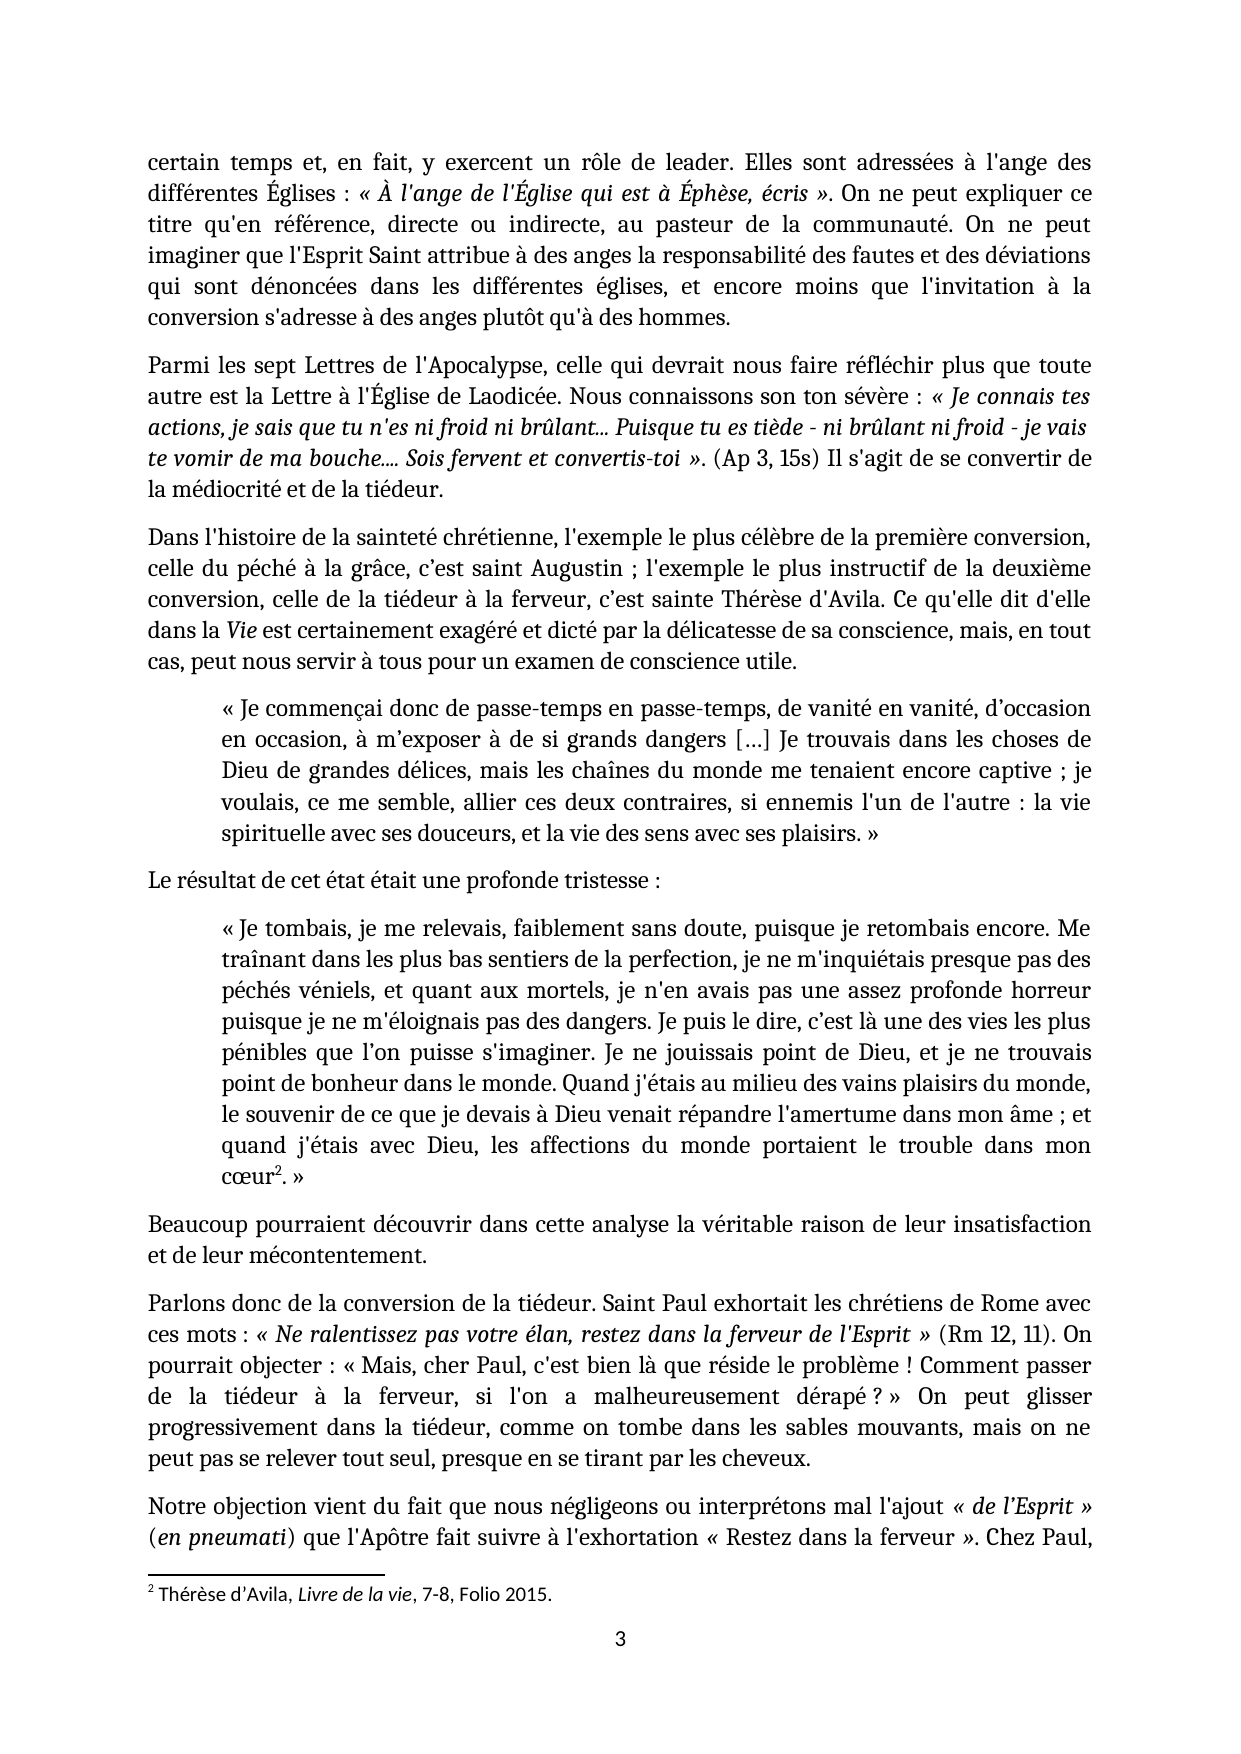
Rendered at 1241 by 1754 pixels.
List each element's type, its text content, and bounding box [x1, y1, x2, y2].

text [148, 1492, 1093, 1551]
text Dans l'histoire de la sainteté chrétienne, l'exemple le plus célèbre de la première conversion, celle du péché à la grâce, c’est saint Augustin ; l'exemple le plus instructif de la deuxième conversion, celle de la tiédeur à la ferveur, c’est sainte Thérèse d'Avila. Ce qu'elle dit d'elle dans la Vie est certainement exagéré et dicté par la délicatesse de sa conscience, mais, en tout cas, peut nous servir à tous pour un examen de conscience utile. [148, 522, 1093, 675]
text « Je tombais, je me relevais, faiblement sans doute, puisque je retombais encore. Me traînant dans les plus bas sentiers de la perfection, je ne m'inquiétais presque pas des péchés véniels, et quant aux mortels, je n'en avais pas une assez profonde horreur puisque je ne m'éloignais pas des dangers. Je puis le dire, c’est là une des vies les plus pénibles que l’on puisse s'imaginer. Je ne jouissais point de Dieu, et je ne trouvais point de bonheur dans le monde. Quand j'étais au milieu des vains plaisirs du monde, le souvenir de ce que je devais à Dieu venait répandre l'amertume dans mon âme ; et quand j'étais avec Dieu, les affections du monde portaient le trouble dans mon cœur. » [221, 914, 1093, 1191]
text Parlons donc de la conversion de la tiédeur. Saint Paul exhortait les chrétiens de Rome avec ces mots : « Ne ralentissez pas votre élan, restez dans la ferveur de l'Esprit » (Rm 12, 11). On pourrait objecter : « Mais, cher Paul, c'est bien là que réside le problème ! Comment passer de la tiédeur à la ferveur, si l'on a malheureusement dérapé ? » On peut glisser progressivement dans la tiédeur, comme on tombe dans les sables mouvants, mais on ne peut pas se relever tout seul, presque en se tirant par les cheveux. [148, 1289, 1093, 1473]
text Le résultat de cet état était une profonde tristesse : [148, 866, 1093, 895]
text Parmi les sept Lettres de l'Apocalypse, celle qui devrait nous faire réfléchir plus que toute autre est la Lettre à l'Église de Laodicée. Nous connaissons son ton sévère : « Je connais tes actions, je sais que tu n'es ni froid ni brûlant... Puisque tu es tiède - ni brûlant ni froid - je vais te vomir de ma bouche.... Sois fervent et convertis-toi ». (Ap 3, 15s) Il s'agit de se convertir de la médiocrité et de la tiédeur. [148, 351, 1093, 503]
text Beaucoup pourraient découvrir dans cette analyse la véritable raison de leur insatisfaction et de leur mécontentement. [148, 1210, 1093, 1270]
text « Je commençai donc de passe-temps en passe-temps, de vanité en vanité, d’occasion en occasion, à m’exposer à de si grands dangers […] Je trouvais dans les choses de Dieu de grandes délices, mais les chaînes du monde me tenaient encore captive ; je voulais, ce me semble, allier ces deux contraires, si ennemis l'un de l'autre : la vie spirituelle avec ses douceurs, et la vie des sens avec ses plaisirs. » [221, 694, 1093, 847]
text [148, 148, 1093, 332]
